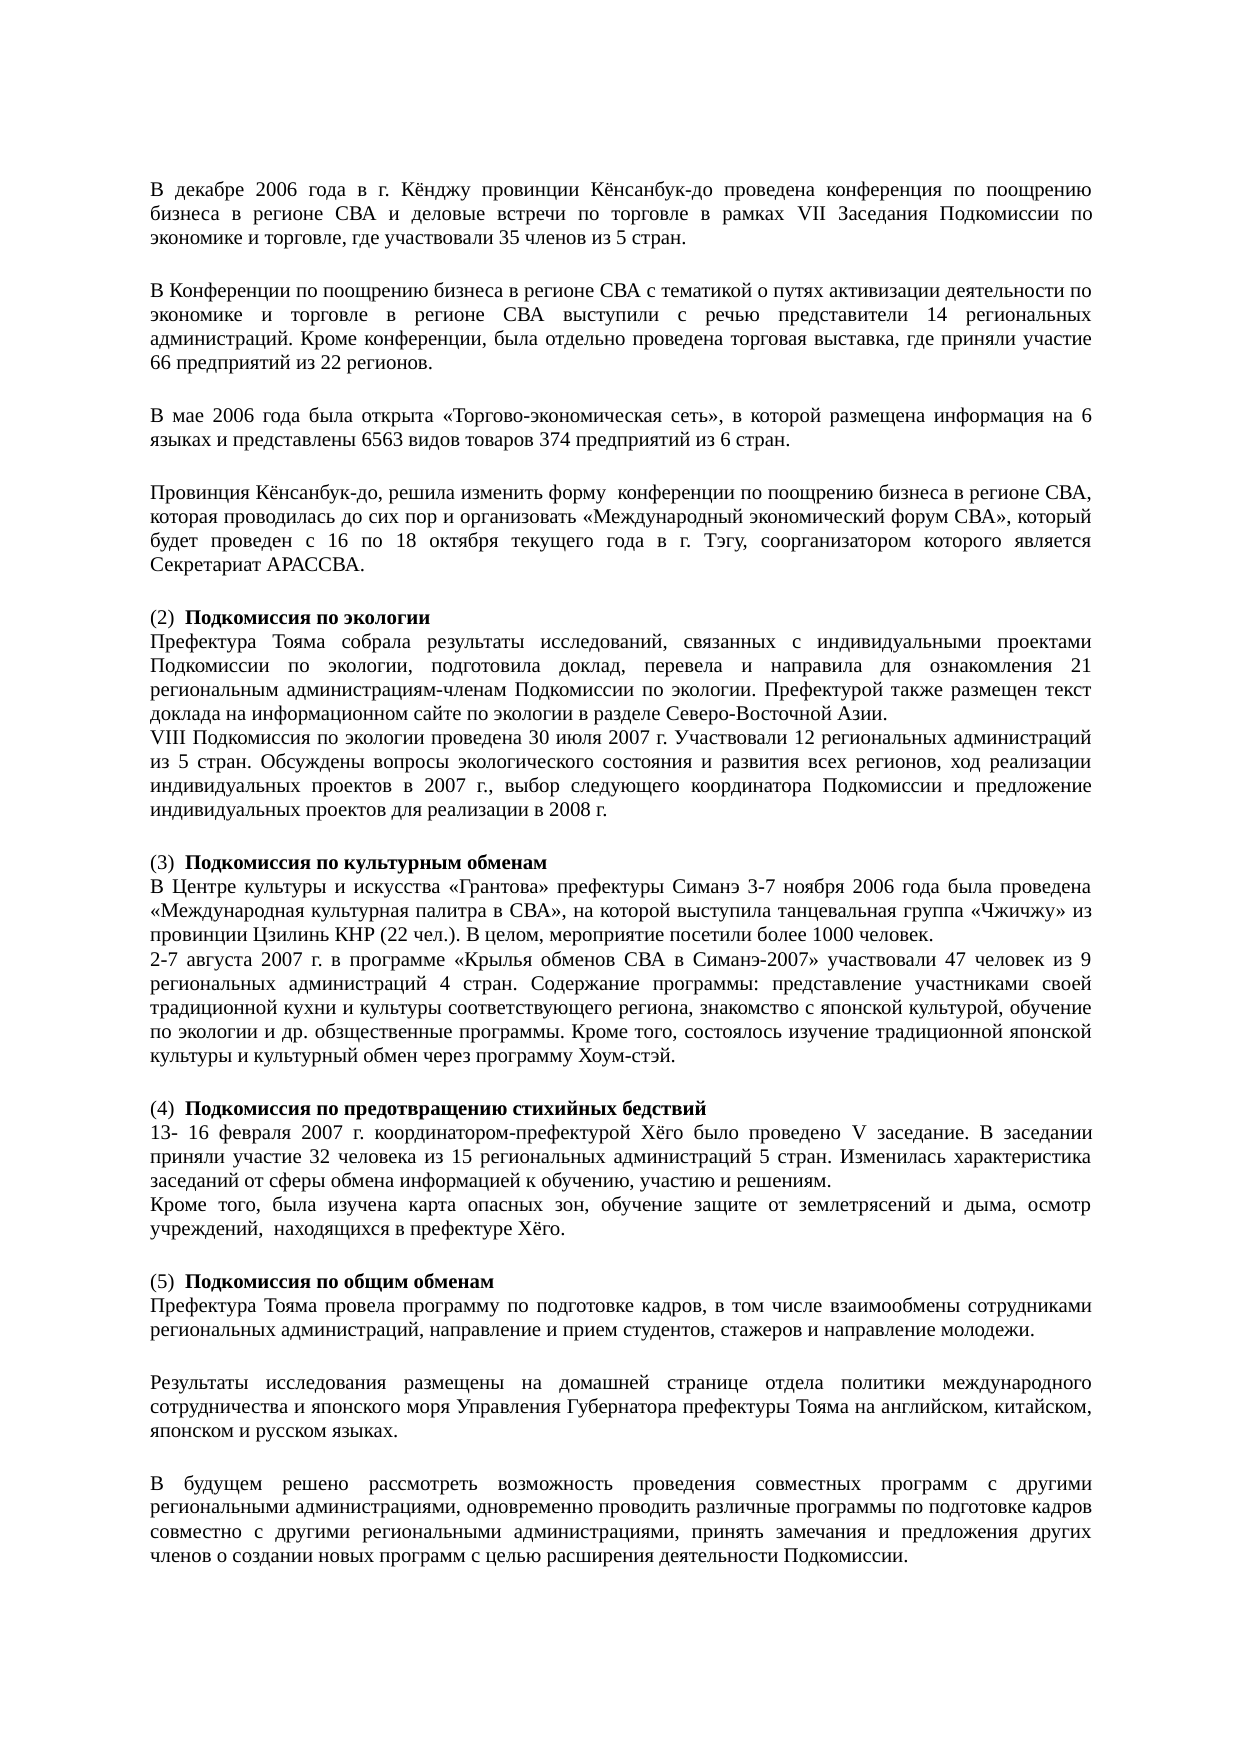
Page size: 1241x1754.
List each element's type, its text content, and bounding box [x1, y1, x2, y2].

text В Конференции по поощрению бизнеса в регионе СВА с тематикой о путях активизации деятельности по экономике и торговле в регионе СВА выступили с речью представители 14 региональных администраций. Кроме конференции, была отдельно проведена торговая выставка, где приняли участие 66 предприятий из 22 регионов. [150, 278, 1093, 374]
text 2-7 августа 2007 г. в программе «Крылья обменов СВА в Симанэ-2007» участвовали 47 человек из 9 региональных администраций 4 стран. Содержание программы: представление участниками своей традиционной кухни и культуры соответствующего региона, знакомство с японской культурой, обучение по экологии и др. обзщественные программы. Кроме того, состоялось изучение традиционной японской культуры и культурный обмен через программу Хоум-стэй. [150, 946, 1093, 1067]
text Префектура Тояма провела программу по подготовке кадров, в том числе взаимообмены сотрудниками региональных администраций, направление и прием студентов, стажеров и направление молодежи. [150, 1293, 1093, 1341]
text VIII Подкомиссия по экологии проведена 30 июля . Участвовали 12 региональных администраций из 5 стран. Обсуждены вопросы экологического состояния и развития всех регионов, ход реализации индивидуальных проектов в ., выбор следующего координатора Подкомиссии и предложение индивидуальных проектов для реализации в . [150, 725, 1093, 821]
text В Центре культуры и искусства «Грантова» префектуры Симанэ 3-7 ноября 2006 года была проведена «Международная культурная палитра в СВА», на которой выступила танцевальная группа «Чжичжу» из провинции Цзилинь КНР (22 чел.). В целом, мероприятие посетили более 1000 человек. [150, 874, 1093, 946]
text Результаты исследования размещены на домашней странице отдела политики международного сотрудничества и японского моря Управления Губернатора префектуры Тояма на английском, китайском, японском и русском языках. [150, 1369, 1093, 1442]
text (4) Подкомиссия по предотвращению стихийных бедствий [150, 1095, 1093, 1119]
text Префектура Тояма собрала результаты исследований, связанных с индивидуальными проектами Подкомиссии по экологии, подготовила доклад, перевела и направила для ознакомления 21 региональным администрациям-членам Подкомиссии по экологии. Префектурой также размещен текст доклада на информационном сайте по экологии в разделе Северо-Восточной Азии. [150, 629, 1093, 725]
text (2) Подкомиссия по экологии [150, 604, 1093, 629]
text В мае 2006 года была открыта «Торгово-экономическая сеть», в которой размещена информация на 6 языках и представлены 6563 видов товаров 374 предприятий из 6 стран. [150, 403, 1093, 451]
text (3) Подкомиссия по культурным обменам [150, 850, 1093, 874]
text Провинция Кёнсанбук-до, решила изменить форму конференции по поощрению бизнеса в регионе СВА, которая проводилась до сих пор и организовать «Международный экономический форум СВА», который будет проведен с 16 по 18 октября текущего года в г. Тэгу, соорганизатором которого является Секретариат АРАССВА. [150, 480, 1093, 576]
text В декабре 2006 года в г. Кёнджу провинции Кёнсанбук-до проведена конференция по поощрению бизнеса в регионе СВА и деловые встречи по торговле в рамках VII Заседания Подкомиссии по экономике и торговле, где участвовали 35 членов из 5 стран. [150, 177, 1093, 249]
text (5) Подкомиссия по общим обменам [150, 1269, 1093, 1293]
text Кроме того, была изучена карта опасных зон, обучение защите от землетрясений и дыма, осмотр учреждений, находящихся в префектуре Хёго. [150, 1192, 1093, 1240]
text 13- 16 февраля 2007 г. координатором-префектурой Хёго было проведено V заседание. В заседании приняли участие 32 человека из 15 региональных администраций 5 стран. Изменилась характеристика заседаний от сферы обмена информацией к обучению, участию и решениям. [150, 1119, 1093, 1192]
text В будущем решено рассмотреть возможность проведения совместных программ с другими региональными администрациями, одновременно проводить различные программы по подготовке кадров совместно с другими региональными администрациями, принять замечания и предложения других членов о создании новых программ с целью расширения деятельности Подкомиссии. [150, 1470, 1093, 1567]
